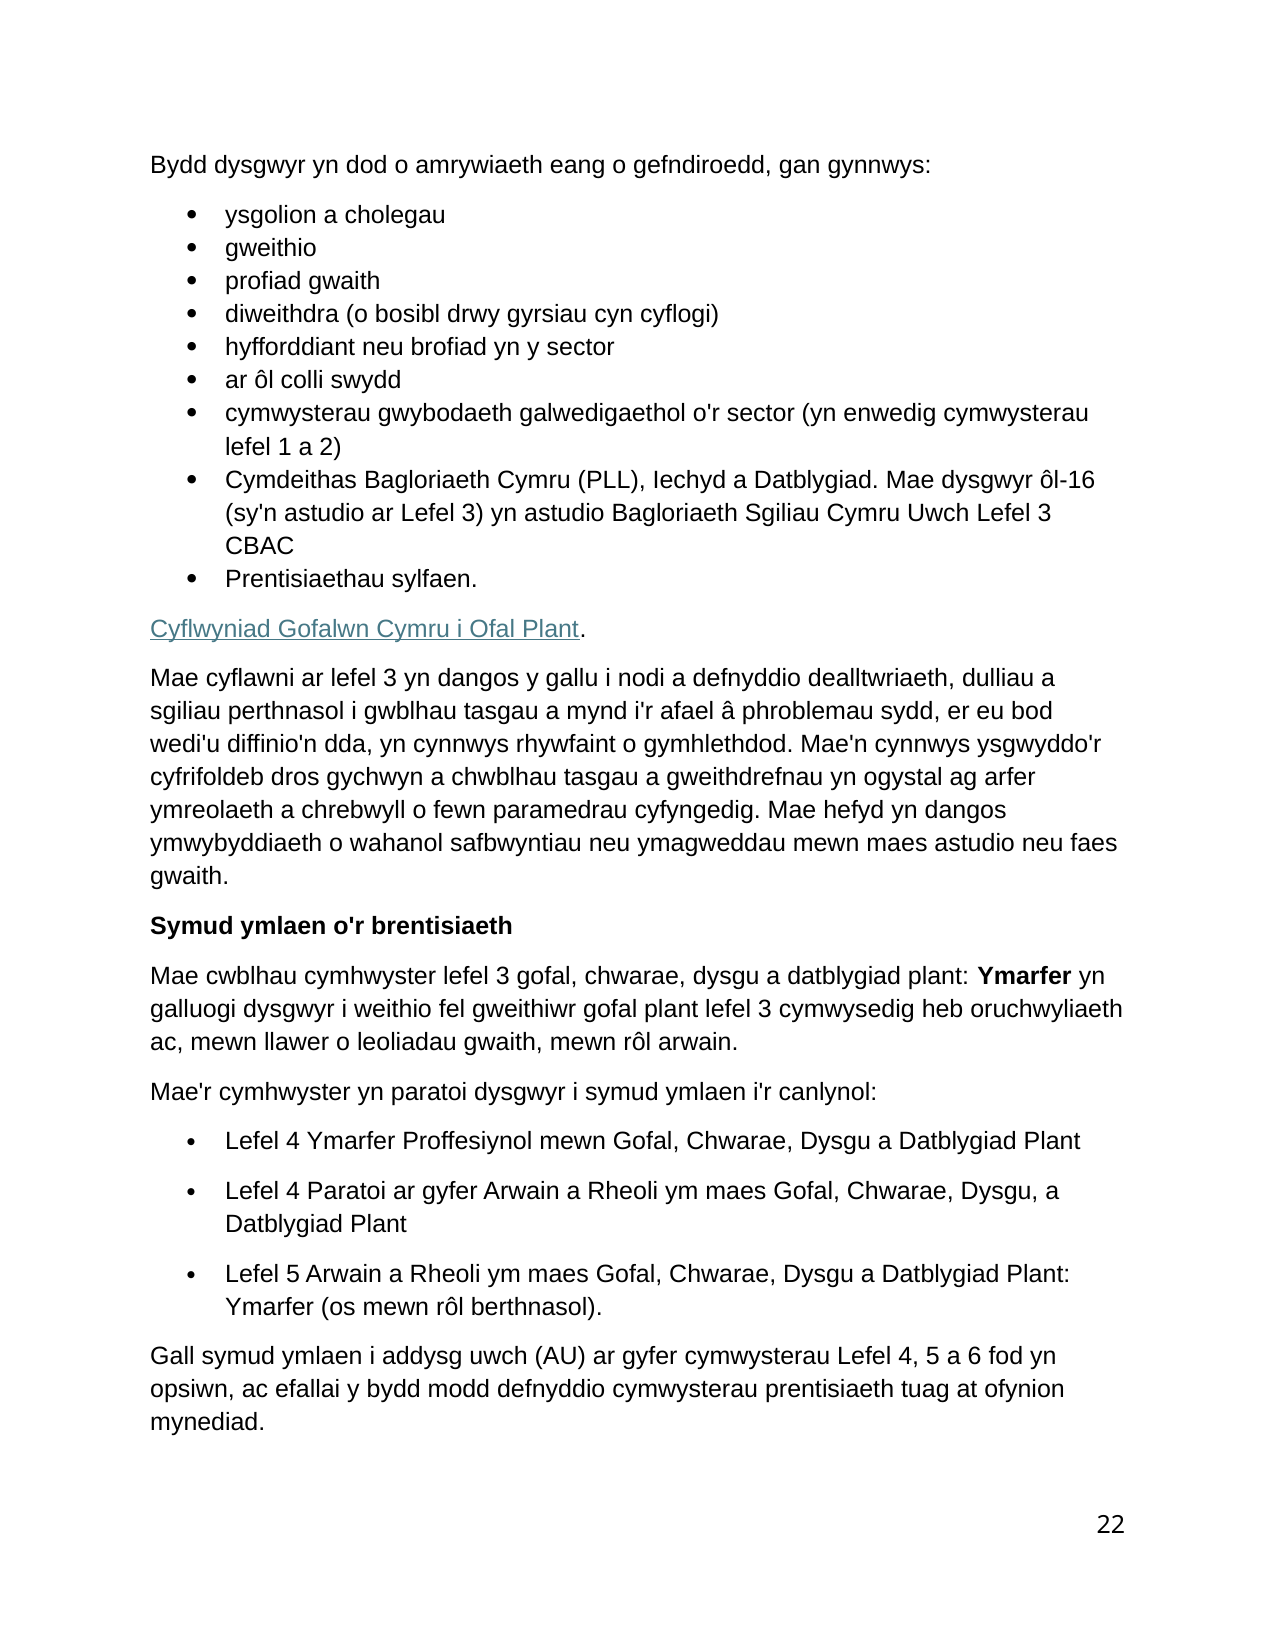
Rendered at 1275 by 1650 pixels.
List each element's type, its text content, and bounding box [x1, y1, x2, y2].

list Lefel 4 Paratoi ar gyfer Arwain a Rheoli ym maes Gofal, Chwarae, Dysgu, a Datblygiad Plant [187, 1176, 1125, 1238]
list diweithdra (o bosibl drwy gyrsiau cyn cyflogi) [187, 299, 1125, 328]
list ysgolion a cholegau [187, 200, 1125, 228]
list ar ôl colli swydd [187, 365, 1125, 394]
text Symud ymlaen o'r brentisiaeth [150, 911, 1125, 940]
text Mae cwblhau cymhwyster lefel 3 gofal, chwarae, dysgu a datblygiad plant: Ymarfer yn galluogi dysgwyr i weithio fel gweithiwr gofal plant lefel 3 cymwysedig heb oruchwyliaeth ac, mewn llawer o leoliadau gwaith, mewn rôl arwain. [150, 961, 1125, 1056]
list Lefel 4 Ymarfer Proffesiynol mewn Gofal, Chwarae, Dysgu a Datblygiad Plant [187, 1126, 1125, 1155]
text Gall symud ymlaen i addysg uwch (AU) ar gyfer cymwysterau Lefel 4, 5 a 6 fod yn opsiwn, ac efallai y bydd modd defnyddio cymwysterau prentisiaeth tuag at ofynion mynediad. [150, 1341, 1125, 1436]
list hyfforddiant neu brofiad yn y sector [187, 332, 1125, 361]
text Cyflwyniad Gofalwn Cymru i Ofal Plant. [150, 613, 1125, 642]
list Cymdeithas Bagloriaeth Cymru (PLL), Iechyd a Datblygiad. Mae dysgwyr ôl-16 (sy'n astudio ar Lefel 3) yn astudio Bagloriaeth Sgiliau Cymru Uwch Lefel 3 CBAC [187, 464, 1125, 559]
list Lefel 5 Arwain a Rheoli ym maes Gofal, Chwarae, Dysgu a Datblygiad Plant: Ymarfer (os mewn rôl berthnasol). [187, 1258, 1125, 1320]
text Mae cyflawni ar lefel 3 yn dangos y gallu i nodi a defnyddio dealltwriaeth, dulliau a sgiliau perthnasol i gwblhau tasgau a mynd i'r afael â phroblemau sydd, er eu bod wedi'u diffinio'n dda, yn cynnwys rhywfaint o gymhlethdod. Mae'n cynnwys ysgwyddo'r cyfrifoldeb dros gychwyn a chwblhau tasgau a gweithdrefnau yn ogystal ag arfer ymreolaeth a chrebwyll o fewn paramedrau cyfyngedig. Mae hefyd yn dangos ymwybyddiaeth o wahanol safbwyntiau neu ymagweddau mewn maes astudio neu faes gwaith. [150, 663, 1125, 890]
text Bydd dysgwyr yn dod o amrywiaeth eang o gefndiroedd, gan gynnwys: [150, 150, 1125, 179]
list Prentisiaethau sylfaen. [187, 564, 1125, 593]
list cymwysterau gwybodaeth galwedigaethol o'r sector (yn enwedig cymwysterau lefel 1 a 2) [187, 398, 1125, 460]
list profiad gwaith [187, 266, 1125, 295]
list gweithio [187, 233, 1125, 262]
text Mae'r cymhwyster yn paratoi dysgwyr i symud ymlaen i'r canlynol: [150, 1076, 1125, 1105]
